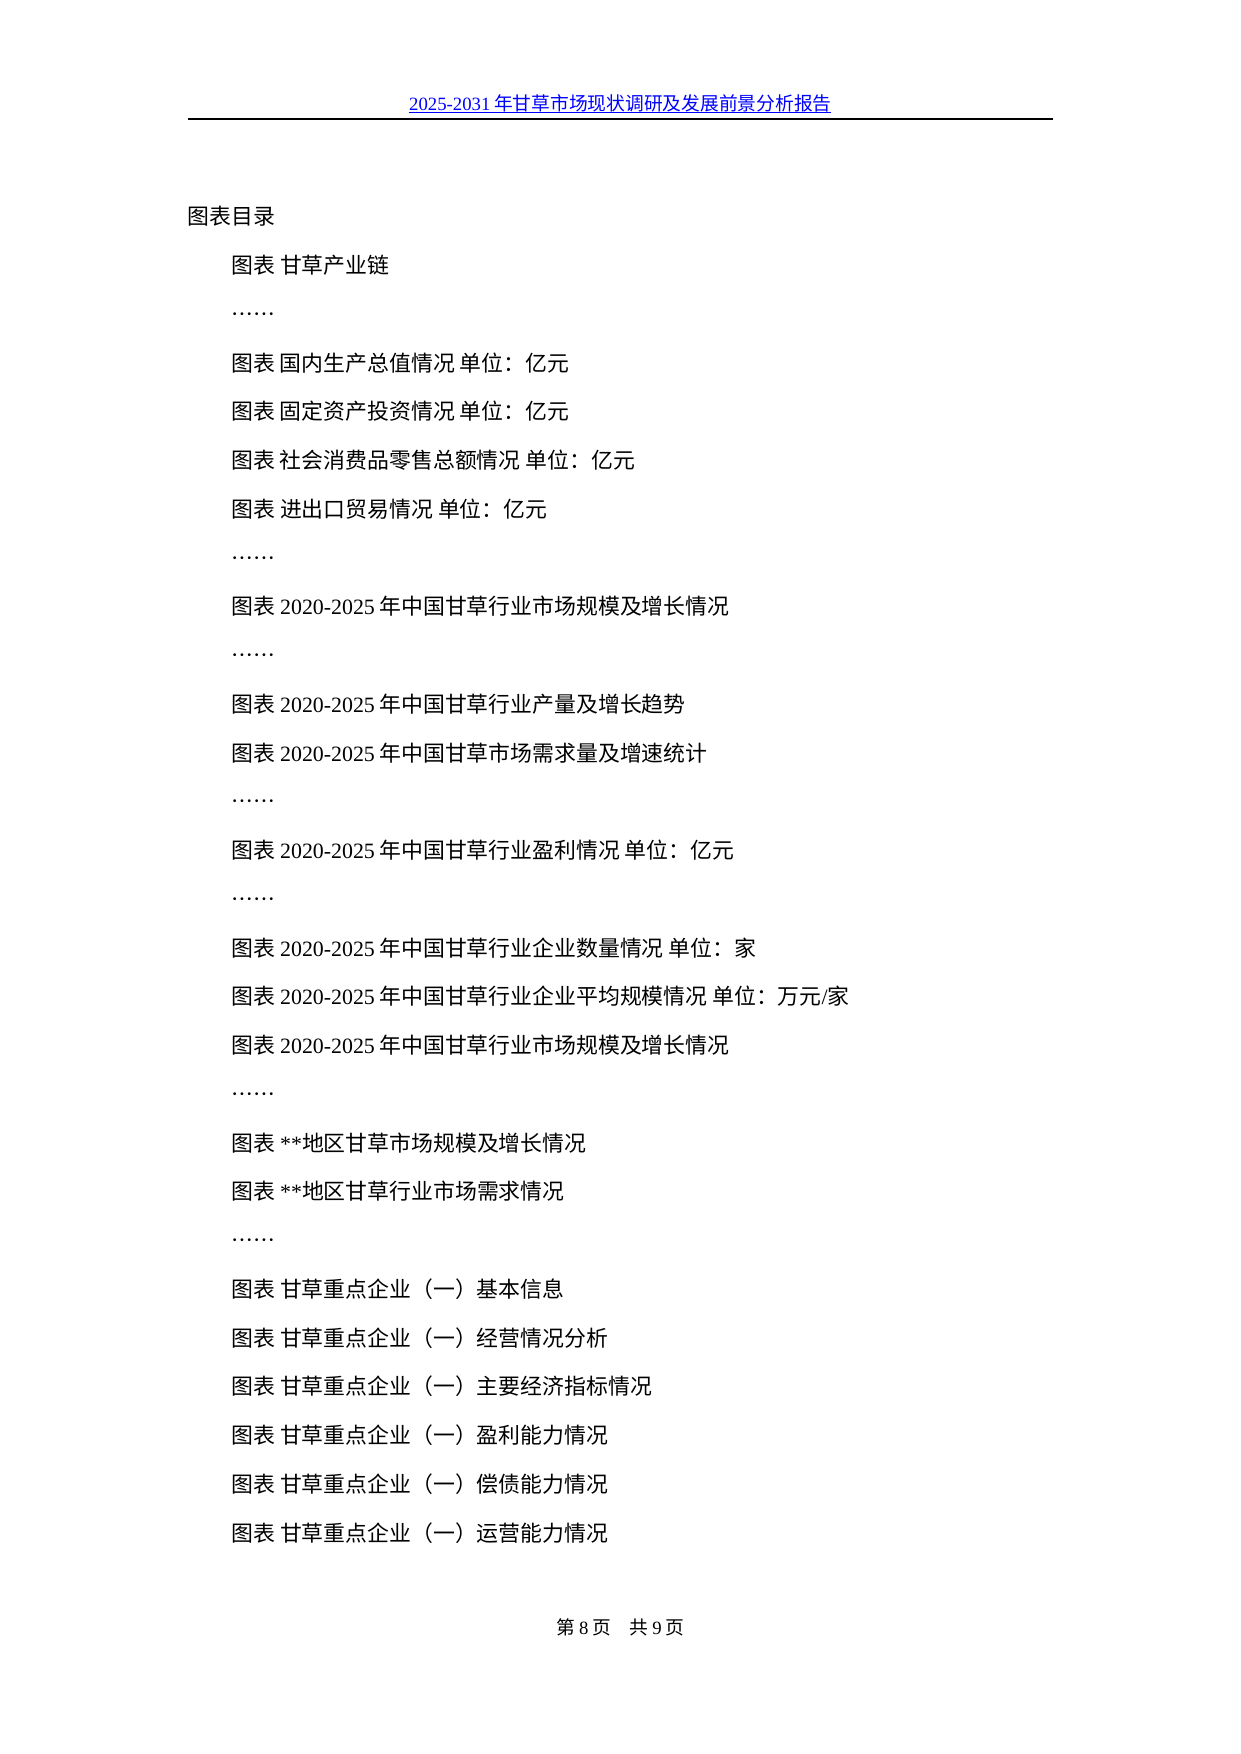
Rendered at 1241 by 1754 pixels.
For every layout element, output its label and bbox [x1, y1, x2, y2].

text [187, 150, 1053, 1548]
